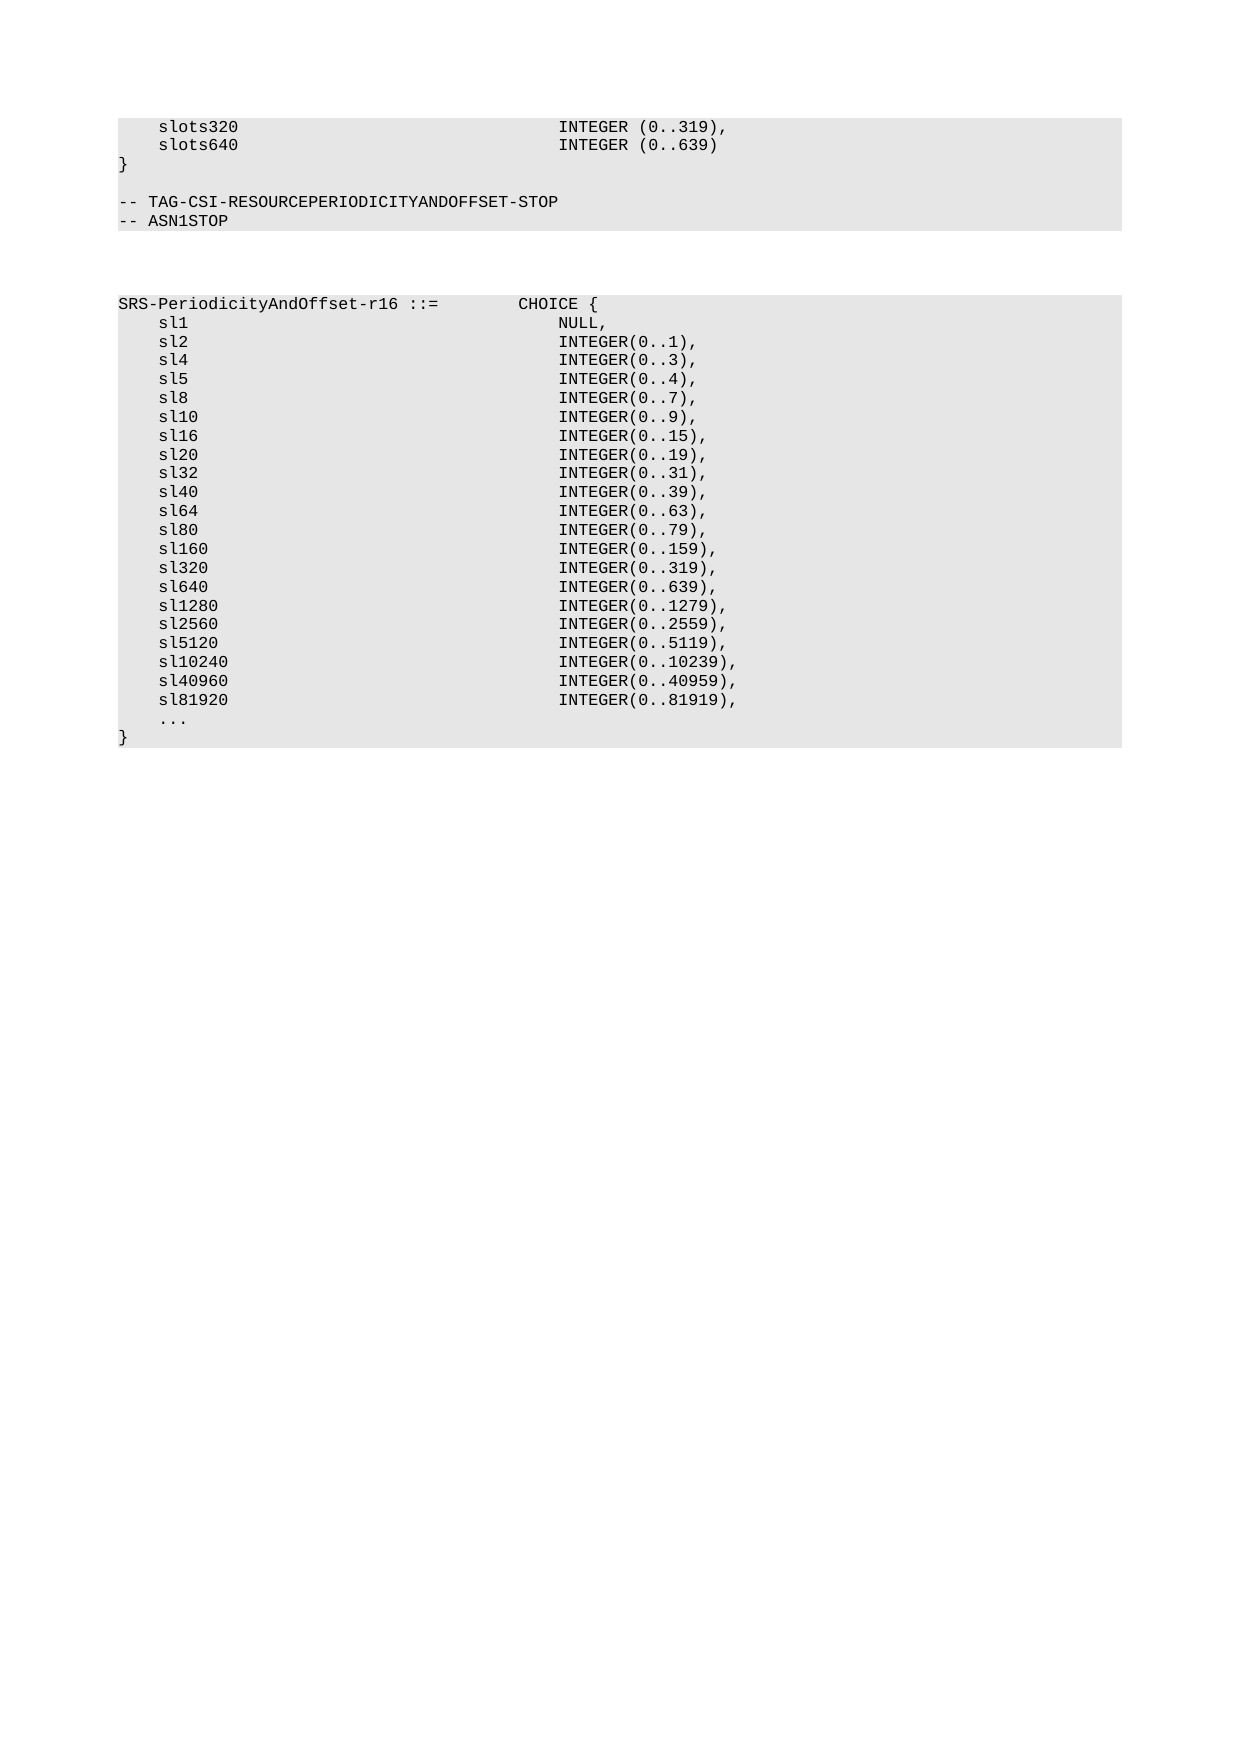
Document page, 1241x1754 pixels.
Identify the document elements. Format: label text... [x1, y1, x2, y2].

text sl64 INTEGER(0..63), [118, 503, 1122, 522]
text sl20 INTEGER(0..19), [118, 446, 1122, 465]
text slots320 INTEGER (0..319), [118, 118, 1122, 137]
text ... [118, 710, 1122, 729]
text sl80 INTEGER(0..79), [118, 522, 1122, 541]
text sl640 INTEGER(0..639), [118, 578, 1122, 597]
text sl4 INTEGER(0..3), [118, 352, 1122, 371]
text } [118, 729, 1122, 748]
text sl2560 INTEGER(0..2559), [118, 616, 1122, 635]
text sl32 INTEGER(0..31), [118, 465, 1122, 484]
text sl10 INTEGER(0..9), [118, 408, 1122, 427]
text sl320 INTEGER(0..319), [118, 559, 1122, 578]
text sl1280 INTEGER(0..1279), [118, 597, 1122, 616]
text SRS-PeriodicityAndOffset-r16 ::= CHOICE { [118, 295, 1122, 314]
text sl1 NULL, [118, 314, 1122, 333]
text sl5120 INTEGER(0..5119), [118, 635, 1122, 654]
text sl5 INTEGER(0..4), [118, 371, 1122, 390]
text sl8 INTEGER(0..7), [118, 390, 1122, 408]
text -- TAG-CSI-RESOURCEPERIODICITYANDOFFSET-STOP [118, 193, 1122, 212]
text sl16 INTEGER(0..15), [118, 427, 1122, 446]
text -- ASN1STOP [118, 212, 1122, 231]
text sl10240 INTEGER(0..10239), [118, 654, 1122, 672]
text sl160 INTEGER(0..159), [118, 541, 1122, 559]
text sl40960 INTEGER(0..40959), [118, 672, 1122, 691]
text sl40 INTEGER(0..39), [118, 484, 1122, 503]
text sl2 INTEGER(0..1), [118, 333, 1122, 352]
text } [118, 156, 1122, 175]
text slots640 INTEGER (0..639) [118, 137, 1122, 156]
text sl81920 INTEGER(0..81919), [118, 691, 1122, 710]
